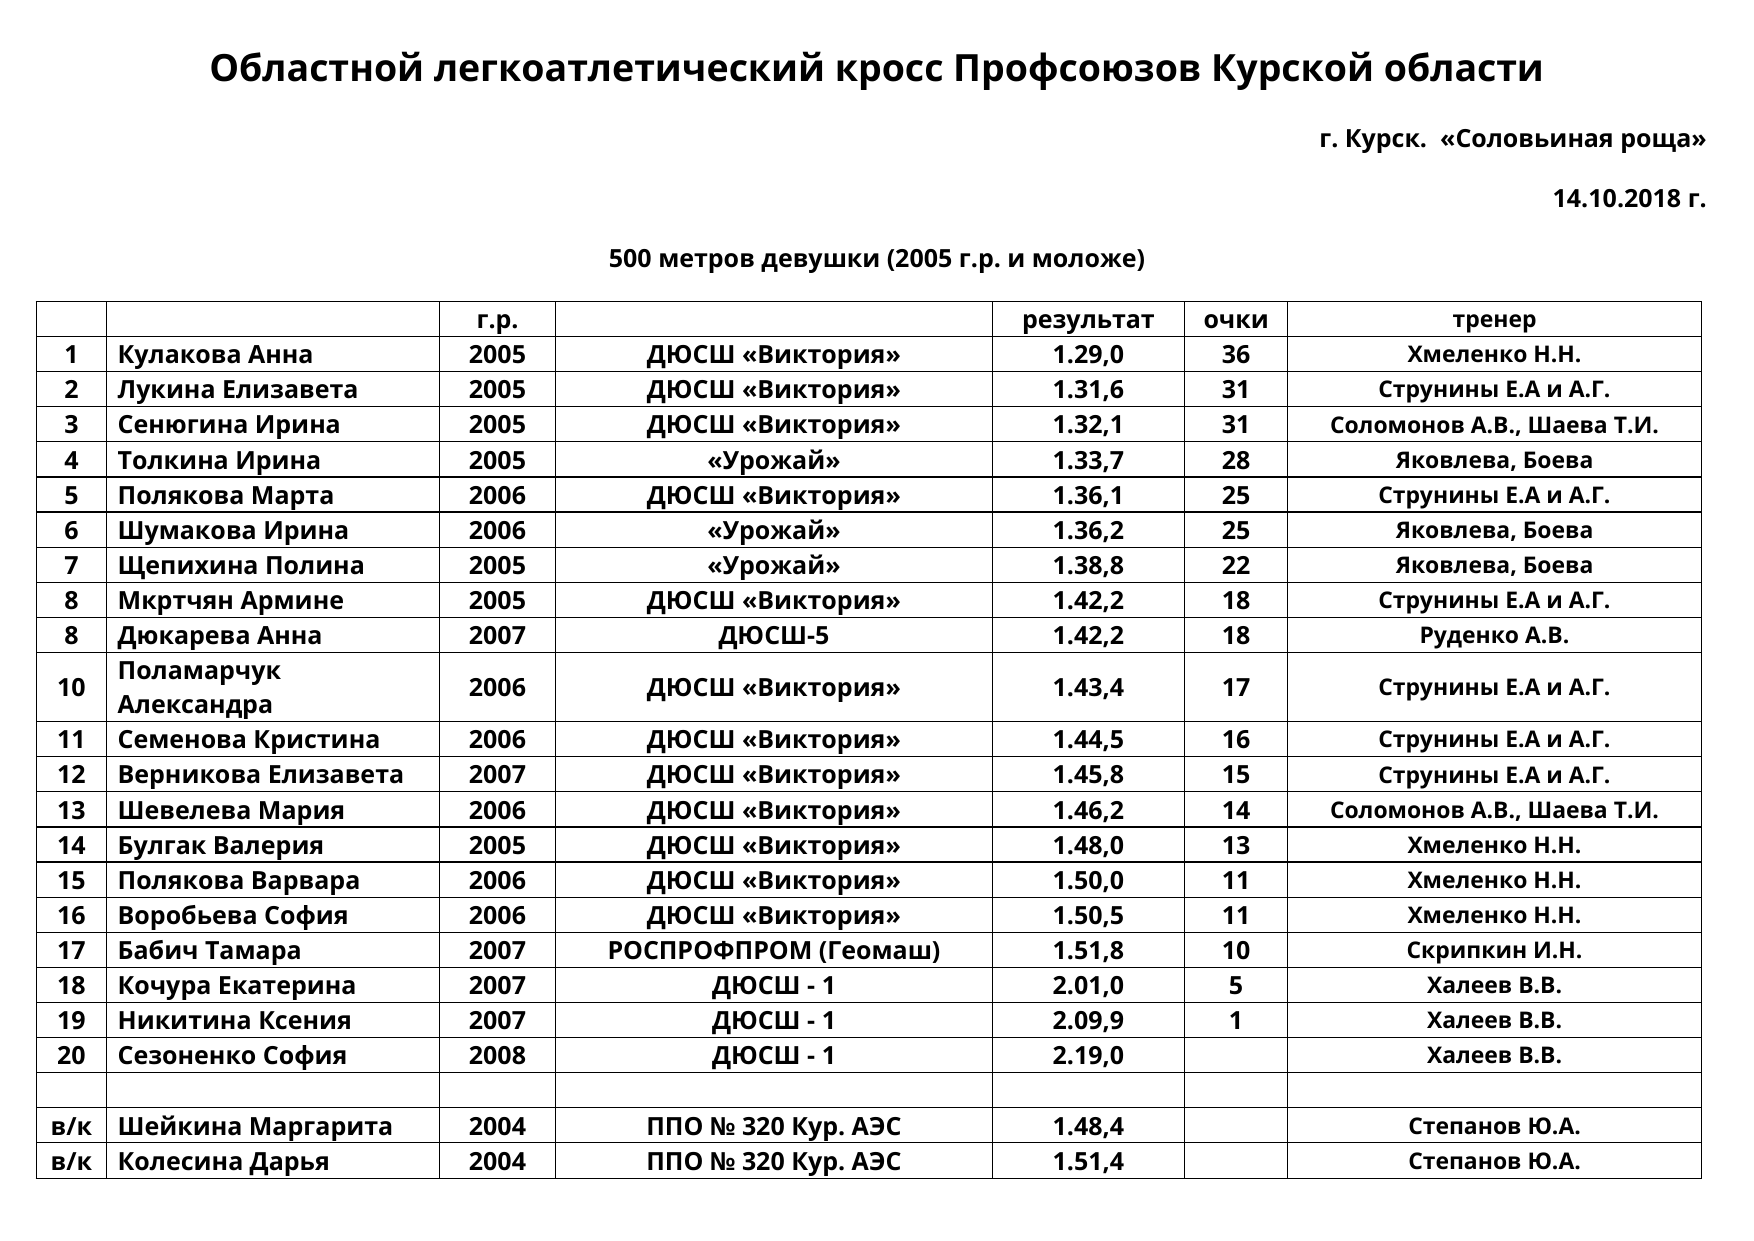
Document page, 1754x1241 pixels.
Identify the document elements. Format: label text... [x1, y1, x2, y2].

table_cell 2005 [440, 583, 555, 617]
table_header тренер [1288, 302, 1701, 336]
table_cell Верникова Елизавета [107, 757, 439, 791]
table_cell Сенюгина Ирина [107, 407, 439, 441]
text г. Курск. «Соловьиная роща» [47, 121, 1707, 155]
table_header г.р. [440, 302, 555, 336]
table_cell [37, 1073, 106, 1107]
table_header [37, 302, 106, 336]
table_cell 10 [37, 653, 106, 721]
table_cell 2007 [440, 933, 555, 967]
table_cell 31 [1185, 372, 1287, 406]
table_cell 10 [1185, 933, 1287, 967]
table_cell Толкина Ирина [107, 442, 439, 476]
table_cell 16 [37, 898, 106, 932]
table_cell ДЮСШ «Виктория» [556, 478, 992, 511]
table_header результат [993, 302, 1184, 336]
table_cell Струнины Е.А и А.Г. [1288, 757, 1701, 791]
table_cell Шейкина Маргарита [107, 1108, 439, 1142]
table_cell Булгак Валерия [107, 828, 439, 861]
table_cell ДЮСШ «Виктория» [556, 828, 992, 861]
table_cell 2006 [440, 653, 555, 721]
table_cell Колесина Дарья [107, 1143, 439, 1177]
table_cell 2.01,0 [993, 968, 1184, 1002]
table_cell ДЮСШ «Виктория» [556, 583, 992, 617]
table_cell 1.51,8 [993, 933, 1184, 967]
table_cell 31 [1185, 407, 1287, 441]
table_cell 14 [37, 828, 106, 861]
table_cell 2008 [440, 1038, 555, 1072]
table_cell ДЮСШ «Виктория» [556, 337, 992, 371]
table_cell 25 [1185, 513, 1287, 547]
table_cell 28 [1185, 442, 1287, 476]
table_cell [1185, 1143, 1287, 1177]
table_cell 13 [37, 792, 106, 826]
table_cell 2.09,9 [993, 1003, 1184, 1037]
table_cell Мкртчян Армине [107, 583, 439, 617]
table_cell ДЮСШ - 1 [556, 1003, 992, 1037]
table_cell Хмеленко Н.Н. [1288, 898, 1701, 932]
text 500 метров девушки (2005 г.р. и моложе) [47, 241, 1707, 275]
table_cell Хмеленко Н.Н. [1288, 863, 1701, 897]
table_cell РОСПРОФПРОМ (Геомаш) [556, 933, 992, 967]
table_cell 1.50,0 [993, 863, 1184, 897]
table_cell Хмеленко Н.Н. [1288, 337, 1701, 371]
table_cell 19 [37, 1003, 106, 1037]
table_cell 2007 [440, 757, 555, 791]
table_cell Щепихина Полина [107, 548, 439, 582]
table_cell ДЮСШ «Виктория» [556, 407, 992, 441]
table_cell 14 [1185, 792, 1287, 826]
table_cell 2006 [440, 863, 555, 897]
table_cell 2006 [440, 898, 555, 932]
table_cell 2006 [440, 792, 555, 826]
table_cell [1185, 1108, 1287, 1142]
table_cell ДЮСШ-5 [556, 618, 992, 652]
table_cell 5 [1185, 968, 1287, 1002]
table_cell 2004 [440, 1143, 555, 1177]
table_cell 7 [37, 548, 106, 582]
table_cell ДЮСШ «Виктория» [556, 792, 992, 826]
table_cell [1288, 1073, 1701, 1107]
table_cell Струнины Е.А и А.Г. [1288, 478, 1701, 511]
table_cell Сезоненко София [107, 1038, 439, 1072]
table_cell Халеев В.В. [1288, 968, 1701, 1002]
table_cell 8 [37, 583, 106, 617]
table_cell Яковлева, Боева [1288, 513, 1701, 547]
table_cell ДЮСШ «Виктория» [556, 863, 992, 897]
text 14.10.2018 г. [47, 181, 1707, 215]
table_cell 3 [37, 407, 106, 441]
table_cell Хмеленко Н.Н. [1288, 828, 1701, 861]
table_cell «Урожай» [556, 442, 992, 476]
table_cell 2 [37, 372, 106, 406]
table_cell Кулакова Анна [107, 337, 439, 371]
table_cell Струнины Е.А и А.Г. [1288, 653, 1701, 721]
table_cell Халеев В.В. [1288, 1003, 1701, 1037]
table_cell 2006 [440, 513, 555, 547]
table_cell Струнины Е.А и А.Г. [1288, 372, 1701, 406]
table_cell Халеев В.В. [1288, 1038, 1701, 1072]
table_cell 11 [37, 722, 106, 756]
table_cell ППО № 320 Кур. АЭС [556, 1143, 992, 1177]
table_cell 2005 [440, 337, 555, 371]
table_cell 1.31,6 [993, 372, 1184, 406]
table_cell Полякова Марта [107, 478, 439, 511]
table_cell Степанов Ю.А. [1288, 1143, 1701, 1177]
table_cell [107, 1073, 439, 1107]
table_cell 1.33,7 [993, 442, 1184, 476]
table_cell 11 [1185, 898, 1287, 932]
table_cell 13 [1185, 828, 1287, 861]
table_cell [556, 1073, 992, 1107]
table_cell 22 [1185, 548, 1287, 582]
table_cell 1.36,2 [993, 513, 1184, 547]
table_cell 18 [1185, 618, 1287, 652]
table_cell Бабич Тамара [107, 933, 439, 967]
table_cell 1.48,4 [993, 1108, 1184, 1142]
table_cell Соломонов А.В., Шаева Т.И. [1288, 792, 1701, 826]
table_cell Лукина Елизавета [107, 372, 439, 406]
table_cell Яковлева, Боева [1288, 548, 1701, 582]
table_cell 2007 [440, 968, 555, 1002]
table_cell 20 [37, 1038, 106, 1072]
table_cell в/к [37, 1108, 106, 1142]
table_cell 2005 [440, 372, 555, 406]
table_header очки [1185, 302, 1287, 336]
table_cell [1185, 1073, 1287, 1107]
table_cell Никитина Ксения [107, 1003, 439, 1037]
table_cell 2.19,0 [993, 1038, 1184, 1072]
table_cell 1.50,5 [993, 898, 1184, 932]
table_cell Струнины Е.А и А.Г. [1288, 583, 1701, 617]
table_cell Шумакова Ирина [107, 513, 439, 547]
table_cell Струнины Е.А и А.Г. [1288, 722, 1701, 756]
table_cell ДЮСШ - 1 [556, 1038, 992, 1072]
table_cell Скрипкин И.Н. [1288, 933, 1701, 967]
table_cell 6 [37, 513, 106, 547]
table_cell 1.36,1 [993, 478, 1184, 511]
table_cell ДЮСШ «Виктория» [556, 653, 992, 721]
table_cell ДЮСШ «Виктория» [556, 722, 992, 756]
table_cell 17 [1185, 653, 1287, 721]
table_cell 1.29,0 [993, 337, 1184, 371]
table_cell 2005 [440, 548, 555, 582]
table_cell Яковлева, Боева [1288, 442, 1701, 476]
table_header [556, 302, 992, 336]
table_cell 2007 [440, 1003, 555, 1037]
table_cell 12 [37, 757, 106, 791]
table_cell «Урожай» [556, 548, 992, 582]
table_cell 2005 [440, 442, 555, 476]
table_cell 1.46,2 [993, 792, 1184, 826]
table_cell 1.42,2 [993, 618, 1184, 652]
table_cell 1.38,8 [993, 548, 1184, 582]
table_cell 25 [1185, 478, 1287, 511]
table_header [107, 302, 439, 336]
table_cell 5 [37, 478, 106, 511]
table_cell «Урожай» [556, 513, 992, 547]
table_cell 18 [37, 968, 106, 1002]
table_cell 16 [1185, 722, 1287, 756]
table_cell ДЮСШ «Виктория» [556, 372, 992, 406]
table_cell 1.32,1 [993, 407, 1184, 441]
table_cell Соломонов А.В., Шаева Т.И. [1288, 407, 1701, 441]
table_cell 4 [37, 442, 106, 476]
table_cell 1.42,2 [993, 583, 1184, 617]
table_cell 1.51,4 [993, 1143, 1184, 1177]
table_cell 2006 [440, 722, 555, 756]
table_cell 8 [37, 618, 106, 652]
table_cell 2007 [440, 618, 555, 652]
table_cell 2006 [440, 478, 555, 511]
table_cell ДЮСШ - 1 [556, 968, 992, 1002]
table_cell Семенова Кристина [107, 722, 439, 756]
table_cell 1.45,8 [993, 757, 1184, 791]
table_cell 1.43,4 [993, 653, 1184, 721]
table_cell 2005 [440, 407, 555, 441]
table_cell 1 [1185, 1003, 1287, 1037]
table_cell 15 [1185, 757, 1287, 791]
table_cell ДЮСШ «Виктория» [556, 757, 992, 791]
table_cell 11 [1185, 863, 1287, 897]
table_cell Шевелева Мария [107, 792, 439, 826]
table_cell Поламарчук Александра [107, 653, 439, 721]
table_cell 18 [1185, 583, 1287, 617]
table_cell ППО № 320 Кур. АЭС [556, 1108, 992, 1142]
table_cell 36 [1185, 337, 1287, 371]
table_cell Дюкарева Анна [107, 618, 439, 652]
table_cell 15 [37, 863, 106, 897]
table_cell в/к [37, 1143, 106, 1177]
table_cell 2005 [440, 828, 555, 861]
table_cell 1.48,0 [993, 828, 1184, 861]
table_cell Кочура Екатерина [107, 968, 439, 1002]
text Областной легкоатлетический кросс Профсоюзов Курской области [47, 41, 1707, 92]
table_cell [1185, 1038, 1287, 1072]
table_cell 1 [37, 337, 106, 371]
table_cell 2004 [440, 1108, 555, 1142]
table_cell [440, 1073, 555, 1107]
table_cell 17 [37, 933, 106, 967]
table_cell Степанов Ю.А. [1288, 1108, 1701, 1142]
table_cell Воробьева София [107, 898, 439, 932]
table_cell [993, 1073, 1184, 1107]
table_cell ДЮСШ «Виктория» [556, 898, 992, 932]
table_cell Полякова Варвара [107, 863, 439, 897]
table_cell 1.44,5 [993, 722, 1184, 756]
table_cell Руденко А.В. [1288, 618, 1701, 652]
